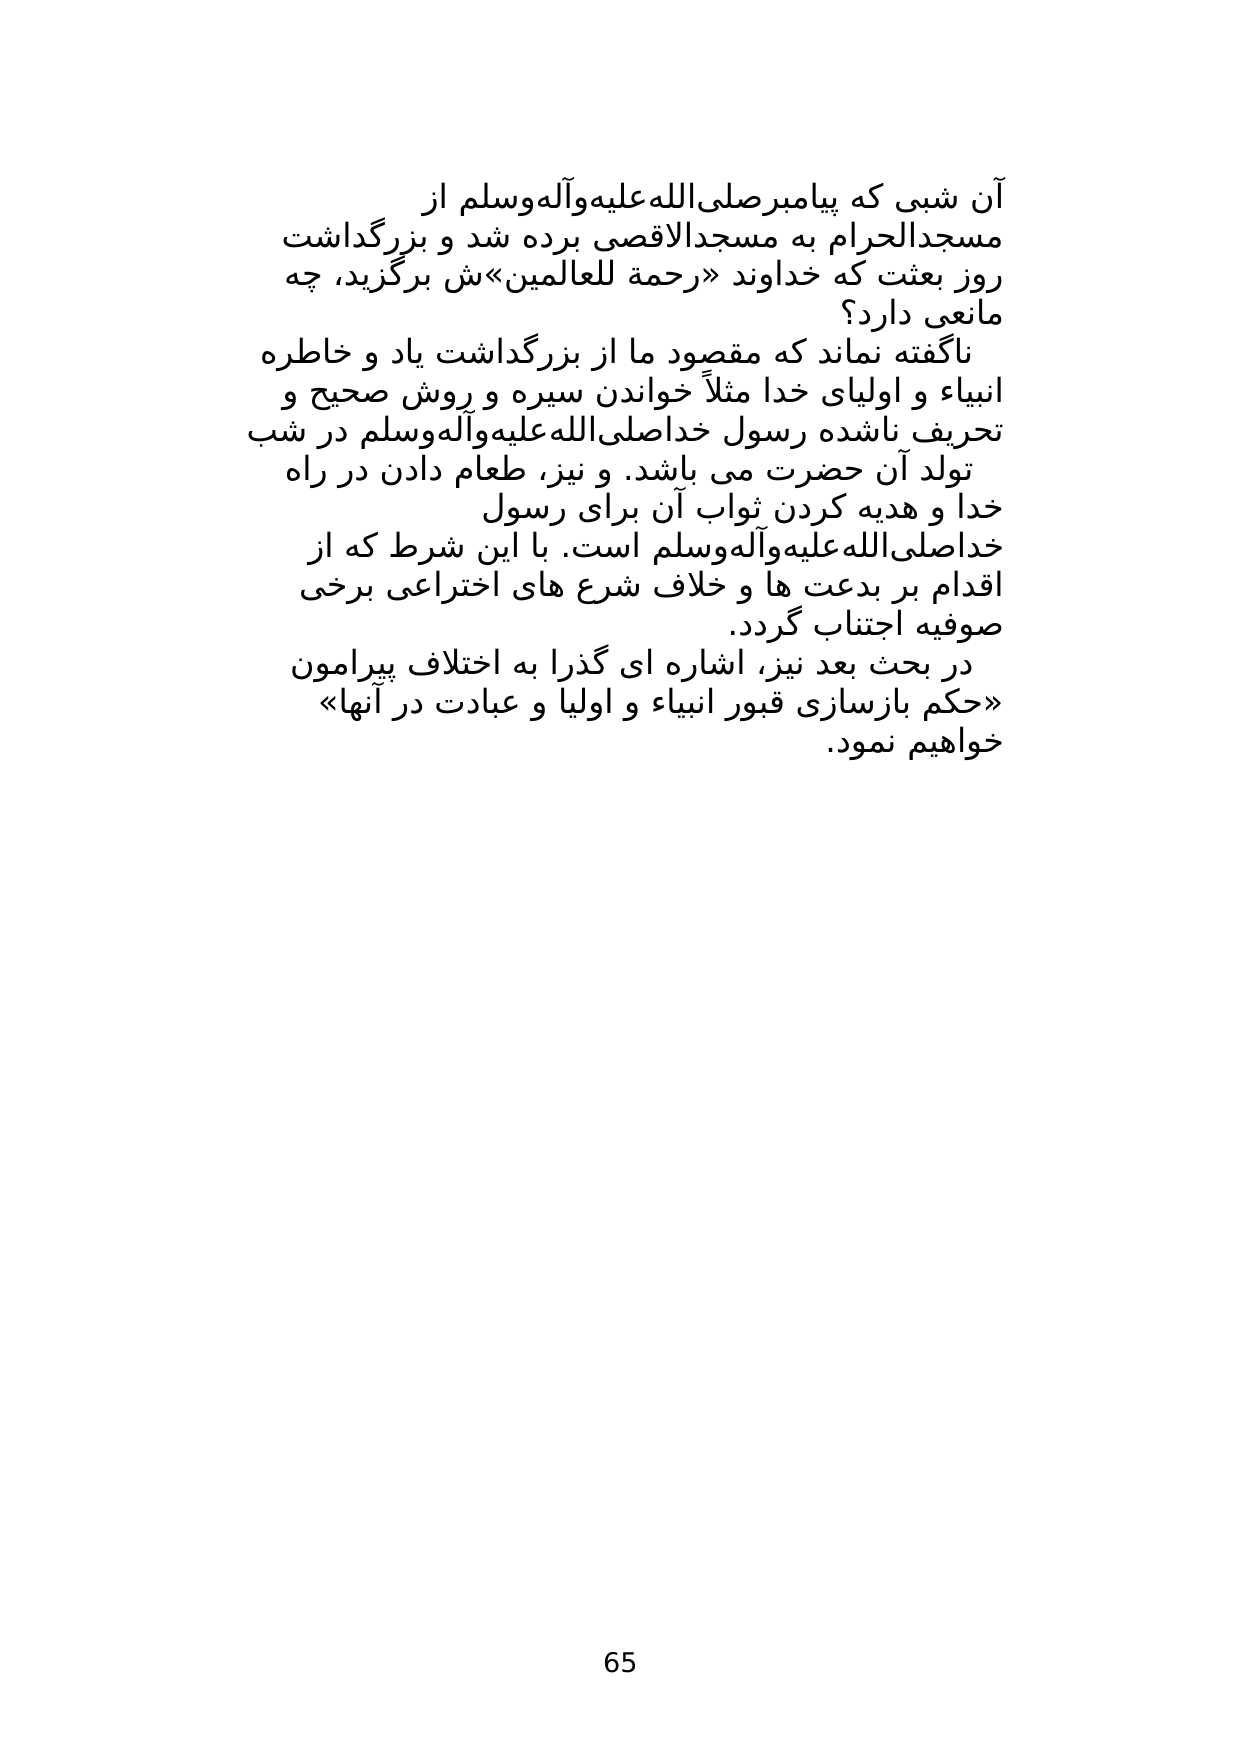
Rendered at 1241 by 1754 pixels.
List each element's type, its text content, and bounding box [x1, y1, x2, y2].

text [236, 177, 1004, 333]
text در بحث بعد نيز، اشاره اى گذرا به اختلاف پيرامون «حكم بازسازى قبور انبياء و اوليا و عبادت در آنها» خواهيم نمود. [236, 643, 1004, 760]
text ناگفته نماند كه مقصود ما از بزرگداشت ياد و خاطره انبياء و اولياى خدا مثلاً خواندن سيره و روش صحيح و تحريف ناشده رسول خداصلى‌الله‌عليه‌وآله‌وسلم در شب [236, 333, 1004, 449]
text تولد آن حضرت مى باشد. و نيز، طعام دادن در راه خدا و هديه كردن ثواب آن براى رسول خداصلى‌الله‌عليه‌وآله‌وسلم است. با اين شرط كه از اقدام بر بدعت ها و خلاف شرع هاى اختراعى برخى صوفيه اجتناب گردد. [236, 449, 1004, 643]
